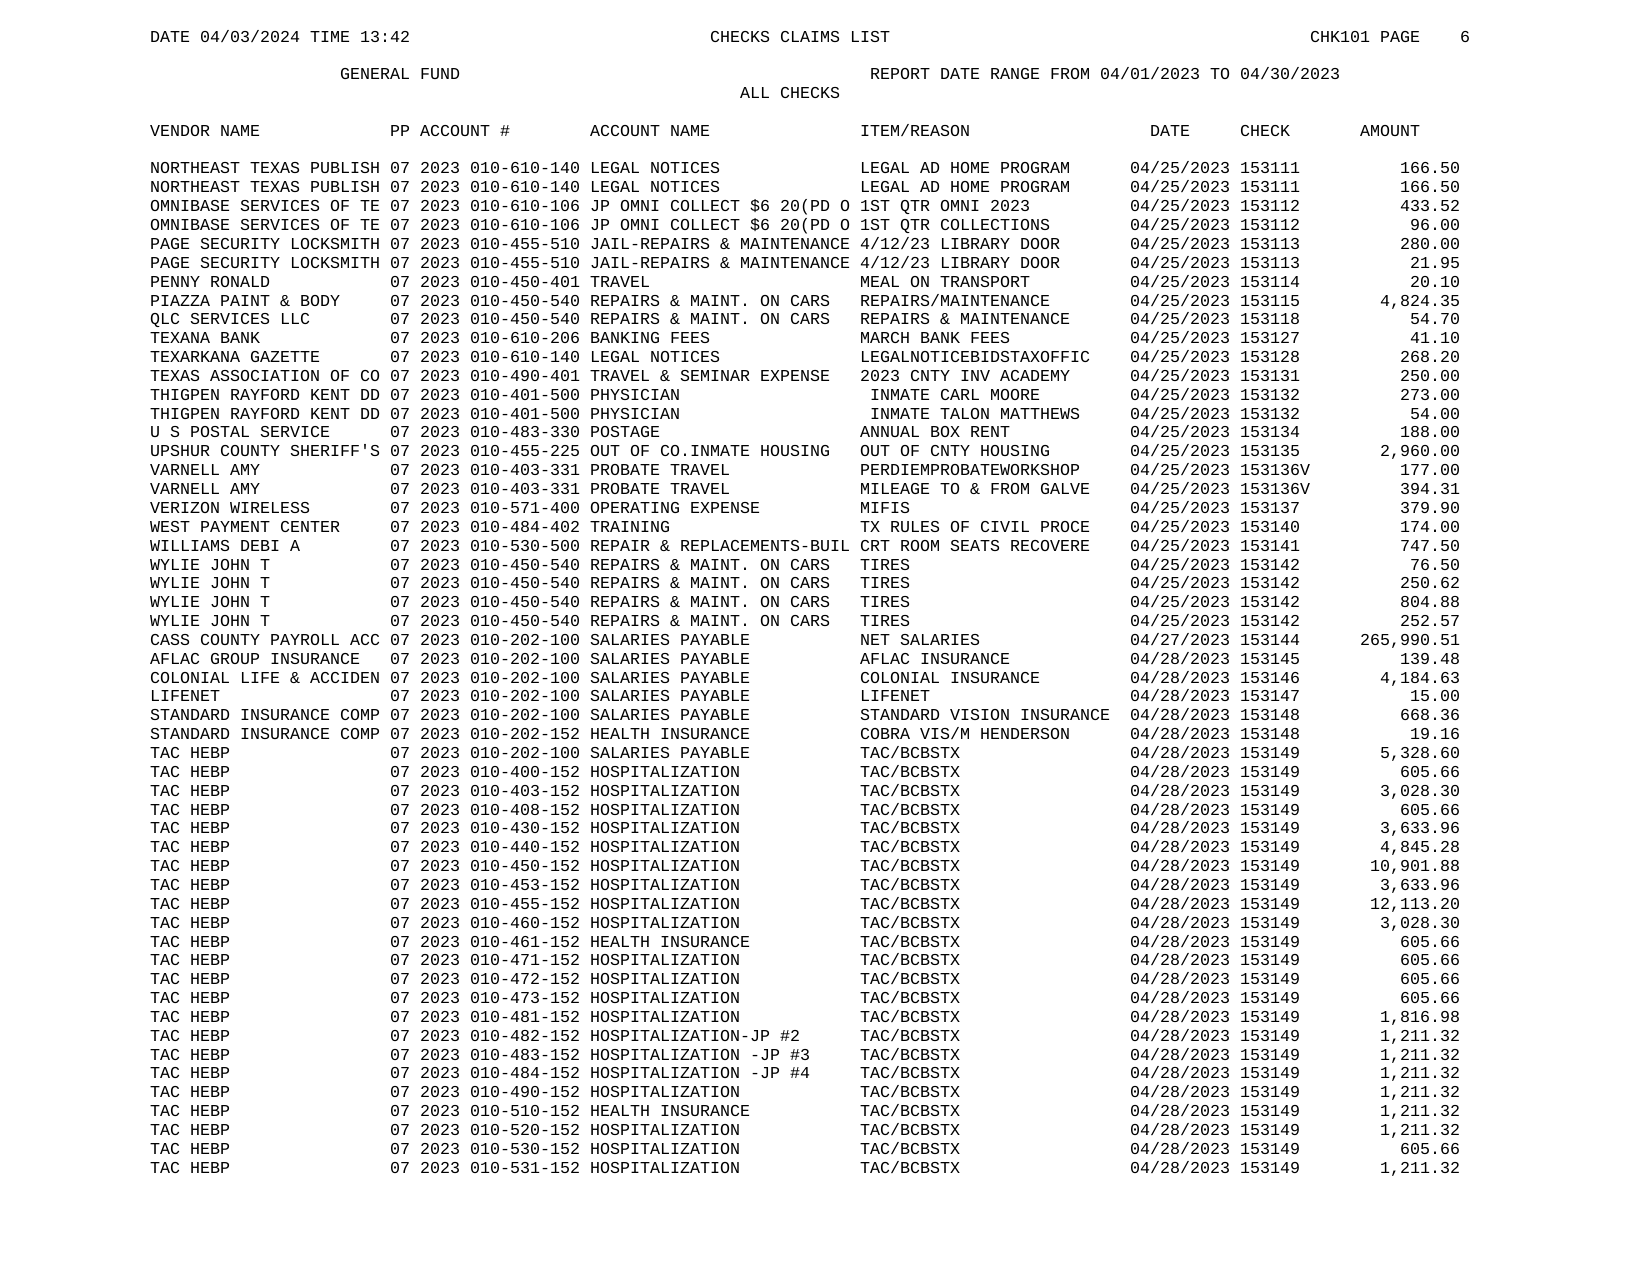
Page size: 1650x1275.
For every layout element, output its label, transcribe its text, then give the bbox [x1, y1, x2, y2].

text TAC HEBP 07 2023 010-490-152 HOSPITALIZATION TAC/BCBSTX 04/28/2023 153149 1,211.32 [150, 1084, 1500, 1103]
text TEXARKANA GAZETTE 07 2023 010-610-140 LEGAL NOTICES LEGALNOTICEBIDSTAXOFFIC 04/25/2023 153128 268.20 [150, 349, 1500, 367]
text VARNELL AMY 07 2023 010-403-331 PROBATE TRAVEL PERDIEMPROBATEWORKSHOP 04/25/2023 153136V 177.00 [150, 462, 1500, 481]
text TAC HEBP 07 2023 010-510-152 HEALTH INSURANCE TAC/BCBSTX 04/28/2023 153149 1,211.32 [150, 1103, 1500, 1122]
text WYLIE JOHN T 07 2023 010-450-540 REPAIRS & MAINT. ON CARS TIRES 04/25/2023 153142 76.50 [150, 556, 1500, 575]
text NORTHEAST TEXAS PUBLISH 07 2023 010-610-140 LEGAL NOTICES LEGAL AD HOME PROGRAM 04/25/2023 153111 166.50 [150, 179, 1500, 198]
text TAC HEBP 07 2023 010-453-152 HOSPITALIZATION TAC/BCBSTX 04/28/2023 153149 3,633.96 [150, 877, 1500, 895]
text TAC HEBP 07 2023 010-460-152 HOSPITALIZATION TAC/BCBSTX 04/28/2023 153149 3,028.30 [150, 914, 1500, 933]
text CASS COUNTY PAYROLL ACC 07 2023 010-202-100 SALARIES PAYABLE NET SALARIES 04/27/2023 153144 265,990.51 [150, 631, 1500, 650]
text TAC HEBP 07 2023 010-482-152 HOSPITALIZATION-JP #2 TAC/BCBSTX 04/28/2023 153149 1,211.32 [150, 1027, 1500, 1046]
text PAGE SECURITY LOCKSMITH 07 2023 010-455-510 JAIL-REPAIRS & MAINTENANCE 4/12/23 LIBRARY DOOR 04/25/2023 153113 21.95 [150, 254, 1500, 273]
text TAC HEBP 07 2023 010-450-152 HOSPITALIZATION TAC/BCBSTX 04/28/2023 153149 10,901.88 [150, 858, 1500, 877]
text VENDOR NAME PP ACCOUNT # ACCOUNT NAME ITEM/REASON DATE CHECK AMOUNT [150, 122, 1500, 141]
text WYLIE JOHN T 07 2023 010-450-540 REPAIRS & MAINT. ON CARS TIRES 04/25/2023 153142 250.62 [150, 575, 1500, 594]
text TAC HEBP 07 2023 010-531-152 HOSPITALIZATION TAC/BCBSTX 04/28/2023 153149 1,211.32 [150, 1159, 1500, 1178]
text TAC HEBP 07 2023 010-472-152 HOSPITALIZATION TAC/BCBSTX 04/28/2023 153149 605.66 [150, 971, 1500, 990]
text TAC HEBP 07 2023 010-481-152 HOSPITALIZATION TAC/BCBSTX 04/28/2023 153149 1,816.98 [150, 1008, 1500, 1027]
text GENERAL FUND REPORT DATE RANGE FROM 04/01/2023 TO 04/30/2023 [150, 66, 1500, 85]
text WEST PAYMENT CENTER 07 2023 010-484-402 TRAINING TX RULES OF CIVIL PROCE 04/25/2023 153140 174.00 [150, 518, 1500, 537]
text TAC HEBP 07 2023 010-473-152 HOSPITALIZATION TAC/BCBSTX 04/28/2023 153149 605.66 [150, 990, 1500, 1008]
text U S POSTAL SERVICE 07 2023 010-483-330 POSTAGE ANNUAL BOX RENT 04/25/2023 153134 188.00 [150, 424, 1500, 443]
text PENNY RONALD 07 2023 010-450-401 TRAVEL MEAL ON TRANSPORT 04/25/2023 153114 20.10 [150, 273, 1500, 292]
text VERIZON WIRELESS 07 2023 010-571-400 OPERATING EXPENSE MIFIS 04/25/2023 153137 379.90 [150, 499, 1500, 518]
text TEXAS ASSOCIATION OF CO 07 2023 010-490-401 TRAVEL & SEMINAR EXPENSE 2023 CNTY INV ACADEMY 04/25/2023 153131 250.00 [150, 367, 1500, 386]
text TAC HEBP 07 2023 010-202-100 SALARIES PAYABLE TAC/BCBSTX 04/28/2023 153149 5,328.60 [150, 744, 1500, 763]
text PAGE SECURITY LOCKSMITH 07 2023 010-455-510 JAIL-REPAIRS & MAINTENANCE 4/12/23 LIBRARY DOOR 04/25/2023 153113 280.00 [150, 236, 1500, 254]
text THIGPEN RAYFORD KENT DD 07 2023 010-401-500 PHYSICIAN INMATE CARL MOORE 04/25/2023 153132 273.00 [150, 386, 1500, 405]
text DATE 04/03/2024 TIME 13:42 CHECKS CLAIMS LIST CHK101 PAGE 6 [150, 28, 1500, 47]
text TAC HEBP 07 2023 010-455-152 HOSPITALIZATION TAC/BCBSTX 04/28/2023 153149 12,113.20 [150, 895, 1500, 914]
text QLC SERVICES LLC 07 2023 010-450-540 REPAIRS & MAINT. ON CARS REPAIRS & MAINTENANCE 04/25/2023 153118 54.70 [150, 311, 1500, 330]
text TAC HEBP 07 2023 010-403-152 HOSPITALIZATION TAC/BCBSTX 04/28/2023 153149 3,028.30 [150, 782, 1500, 801]
text STANDARD INSURANCE COMP 07 2023 010-202-152 HEALTH INSURANCE COBRA VIS/M HENDERSON 04/28/2023 153148 19.16 [150, 726, 1500, 744]
text TAC HEBP 07 2023 010-440-152 HOSPITALIZATION TAC/BCBSTX 04/28/2023 153149 4,845.28 [150, 839, 1500, 858]
text TAC HEBP 07 2023 010-483-152 HOSPITALIZATION -JP #3 TAC/BCBSTX 04/28/2023 153149 1,211.32 [150, 1046, 1500, 1065]
text TAC HEBP 07 2023 010-520-152 HOSPITALIZATION TAC/BCBSTX 04/28/2023 153149 1,211.32 [150, 1122, 1500, 1141]
text TAC HEBP 07 2023 010-400-152 HOSPITALIZATION TAC/BCBSTX 04/28/2023 153149 605.66 [150, 763, 1500, 782]
text STANDARD INSURANCE COMP 07 2023 010-202-100 SALARIES PAYABLE STANDARD VISION INSURANCE 04/28/2023 153148 668.36 [150, 707, 1500, 726]
text TAC HEBP 07 2023 010-484-152 HOSPITALIZATION -JP #4 TAC/BCBSTX 04/28/2023 153149 1,211.32 [150, 1065, 1500, 1084]
text TAC HEBP 07 2023 010-430-152 HOSPITALIZATION TAC/BCBSTX 04/28/2023 153149 3,633.96 [150, 820, 1500, 839]
text TEXANA BANK 07 2023 010-610-206 BANKING FEES MARCH BANK FEES 04/25/2023 153127 41.10 [150, 330, 1500, 349]
text TAC HEBP 07 2023 010-408-152 HOSPITALIZATION TAC/BCBSTX 04/28/2023 153149 605.66 [150, 801, 1500, 820]
text PIAZZA PAINT & BODY 07 2023 010-450-540 REPAIRS & MAINT. ON CARS REPAIRS/MAINTENANCE 04/25/2023 153115 4,824.35 [150, 292, 1500, 311]
text TAC HEBP 07 2023 010-530-152 HOSPITALIZATION TAC/BCBSTX 04/28/2023 153149 605.66 [150, 1141, 1500, 1159]
text UPSHUR COUNTY SHERIFF'S 07 2023 010-455-225 OUT OF CO.INMATE HOUSING OUT OF CNTY HOUSING 04/25/2023 153135 2,960.00 [150, 443, 1500, 462]
text TAC HEBP 07 2023 010-471-152 HOSPITALIZATION TAC/BCBSTX 04/28/2023 153149 605.66 [150, 952, 1500, 971]
text OMNIBASE SERVICES OF TE 07 2023 010-610-106 JP OMNI COLLECT $6 20(PD O 1ST QTR OMNI 2023 04/25/2023 153112 433.52 [150, 198, 1500, 217]
text COLONIAL LIFE & ACCIDEN 07 2023 010-202-100 SALARIES PAYABLE COLONIAL INSURANCE 04/28/2023 153146 4,184.63 [150, 669, 1500, 688]
text THIGPEN RAYFORD KENT DD 07 2023 010-401-500 PHYSICIAN INMATE TALON MATTHEWS 04/25/2023 153132 54.00 [150, 405, 1500, 424]
text VARNELL AMY 07 2023 010-403-331 PROBATE TRAVEL MILEAGE TO & FROM GALVE 04/25/2023 153136V 394.31 [150, 481, 1500, 499]
text WYLIE JOHN T 07 2023 010-450-540 REPAIRS & MAINT. ON CARS TIRES 04/25/2023 153142 252.57 [150, 613, 1500, 631]
text WILLIAMS DEBI A 07 2023 010-530-500 REPAIR & REPLACEMENTS-BUIL CRT ROOM SEATS RECOVERE 04/25/2023 153141 747.50 [150, 537, 1500, 556]
text OMNIBASE SERVICES OF TE 07 2023 010-610-106 JP OMNI COLLECT $6 20(PD O 1ST QTR COLLECTIONS 04/25/2023 153112 96.00 [150, 217, 1500, 236]
text ALL CHECKS [150, 85, 1500, 103]
text WYLIE JOHN T 07 2023 010-450-540 REPAIRS & MAINT. ON CARS TIRES 04/25/2023 153142 804.88 [150, 594, 1500, 613]
text TAC HEBP 07 2023 010-461-152 HEALTH INSURANCE TAC/BCBSTX 04/28/2023 153149 605.66 [150, 933, 1500, 952]
text LIFENET 07 2023 010-202-100 SALARIES PAYABLE LIFENET 04/28/2023 153147 15.00 [150, 688, 1500, 707]
text NORTHEAST TEXAS PUBLISH 07 2023 010-610-140 LEGAL NOTICES LEGAL AD HOME PROGRAM 04/25/2023 153111 166.50 [150, 160, 1500, 179]
text AFLAC GROUP INSURANCE 07 2023 010-202-100 SALARIES PAYABLE AFLAC INSURANCE 04/28/2023 153145 139.48 [150, 650, 1500, 669]
